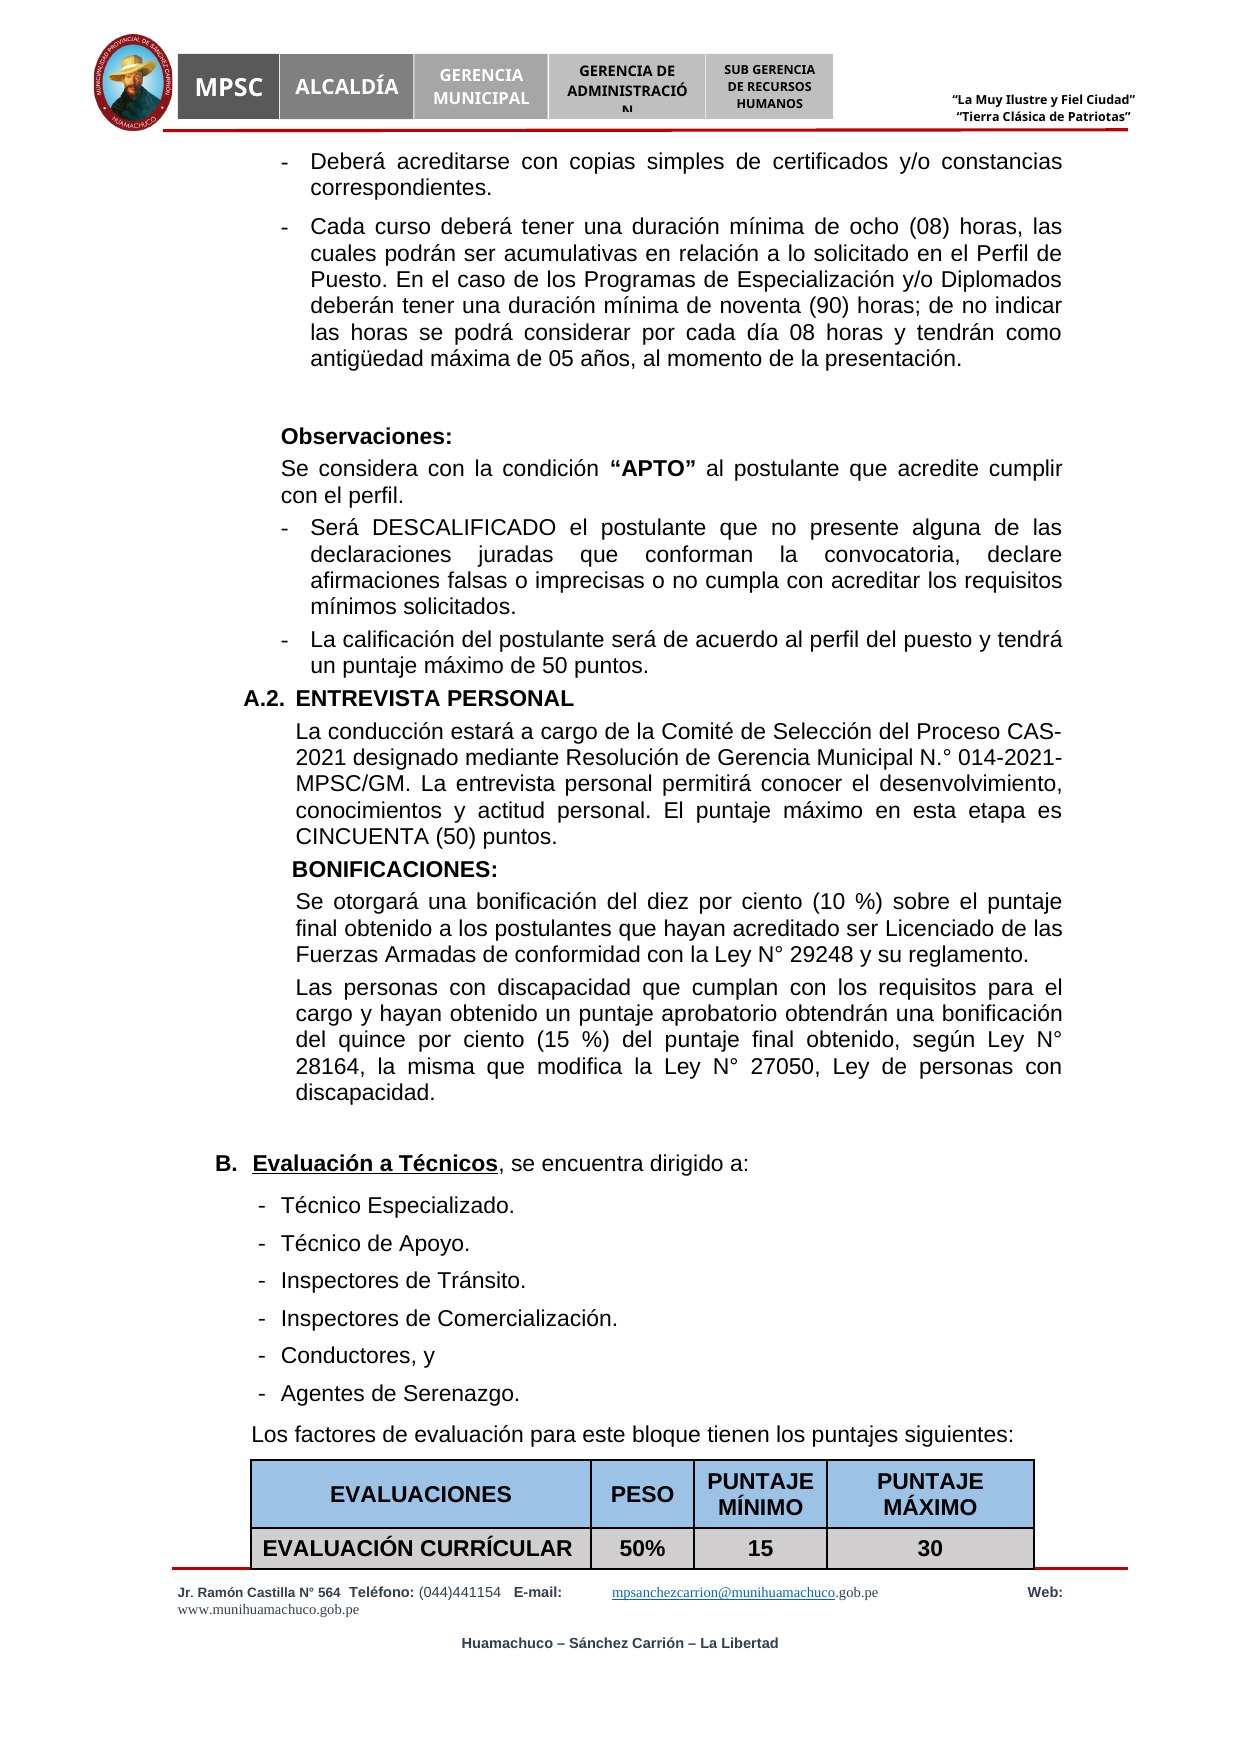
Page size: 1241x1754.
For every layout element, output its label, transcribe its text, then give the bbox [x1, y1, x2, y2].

table_header EVALUACIONES [252, 1461, 590, 1527]
text BONIFICACIONES: [177, 856, 1063, 882]
table_cell 30 [828, 1529, 1033, 1568]
list Se otorgará una bonificación del diez por ciento (10 %) sobre el puntaje final obtenido a los postulantes que hayan acreditado ser Licenciado de las Fuerzas Armadas de conformidad con la Ley N° 29248 y su reglamento. [295, 888, 1063, 967]
list La calificación del postulante será de acuerdo al perfil del puesto y tendrá un puntaje máximo de 50 puntos. [281, 626, 1063, 679]
table_header PUNTAJE MÍNIMO [695, 1461, 826, 1527]
list Evaluación a Técnicos, se encuentra dirigido a: [215, 1150, 1063, 1177]
table_cell 15 [695, 1529, 826, 1568]
list Agentes de Serenazgo. [258, 1377, 1063, 1408]
list Inspectores de Tránsito. [258, 1264, 1063, 1296]
list Conductores, y [258, 1339, 1063, 1371]
table_cell 50% [592, 1529, 693, 1568]
list Técnico Especializado. [258, 1189, 1063, 1221]
text La conducción estará a cargo de la Comité de Selección del Proceso CAS-2021 designado mediante Resolución de Gerencia Municipal N.° 014-2021-MPSC/GM. La entrevista personal permitirá conocer el desenvolvimiento, conocimientos y actitud personal. El puntaje máximo en esta etapa es CINCUENTA (50) puntos. [295, 718, 1063, 849]
list Cada curso deberá tener una duración mínima de ocho (08) horas, las cuales podrán ser acumulativas en relación a lo solicitado en el Perfil de Puesto. En el caso de los Programas de Especialización y/o Diplomados deberán tener una duración mínima de noventa (90) horas; de no indicar las horas se podrá considerar por cada día 08 horas y tendrán como antigüedad máxima de 05 años, al momento de la presentación. [281, 213, 1063, 371]
list Las personas con discapacidad que cumplan con los requisitos para el cargo y hayan obtenido un puntaje aprobatorio obtendrán una bonificación del quince por ciento (15 %) del puntaje final obtenido, según Ley N° 28164, la misma que modifica la Ley N° 27050, Ley de personas con discapacidad. [295, 973, 1063, 1105]
list Técnico de Apoyo. [258, 1227, 1063, 1258]
picture [93, 34, 173, 131]
text Se considera con la condición “APTO” al postulante que acredite cumplir con el perfil. [281, 455, 1063, 508]
table_header PESO [592, 1461, 693, 1527]
list Será DESCALIFICADO el postulante que no presente alguna de las declaraciones juradas que conforman la convocatoria, declare afirmaciones falsas o imprecisas o no cumpla con acreditar los requisitos mínimos solicitados. [281, 514, 1063, 620]
text Los factores de evaluación para este bloque tienen los puntajes siguientes: [251, 1421, 1063, 1447]
list Deberá acreditarse con copias simples de certificados y/o constancias correspondientes. [281, 148, 1063, 201]
list Inspectores de Comercialización. [258, 1302, 1063, 1333]
table_cell EVALUACIÓN CURRÍCULAR [252, 1529, 590, 1568]
list ENTREVISTA PERSONAL [243, 685, 1063, 711]
text Observaciones: [281, 423, 1063, 449]
table_header PUNTAJE MÁXIMO [828, 1461, 1033, 1527]
